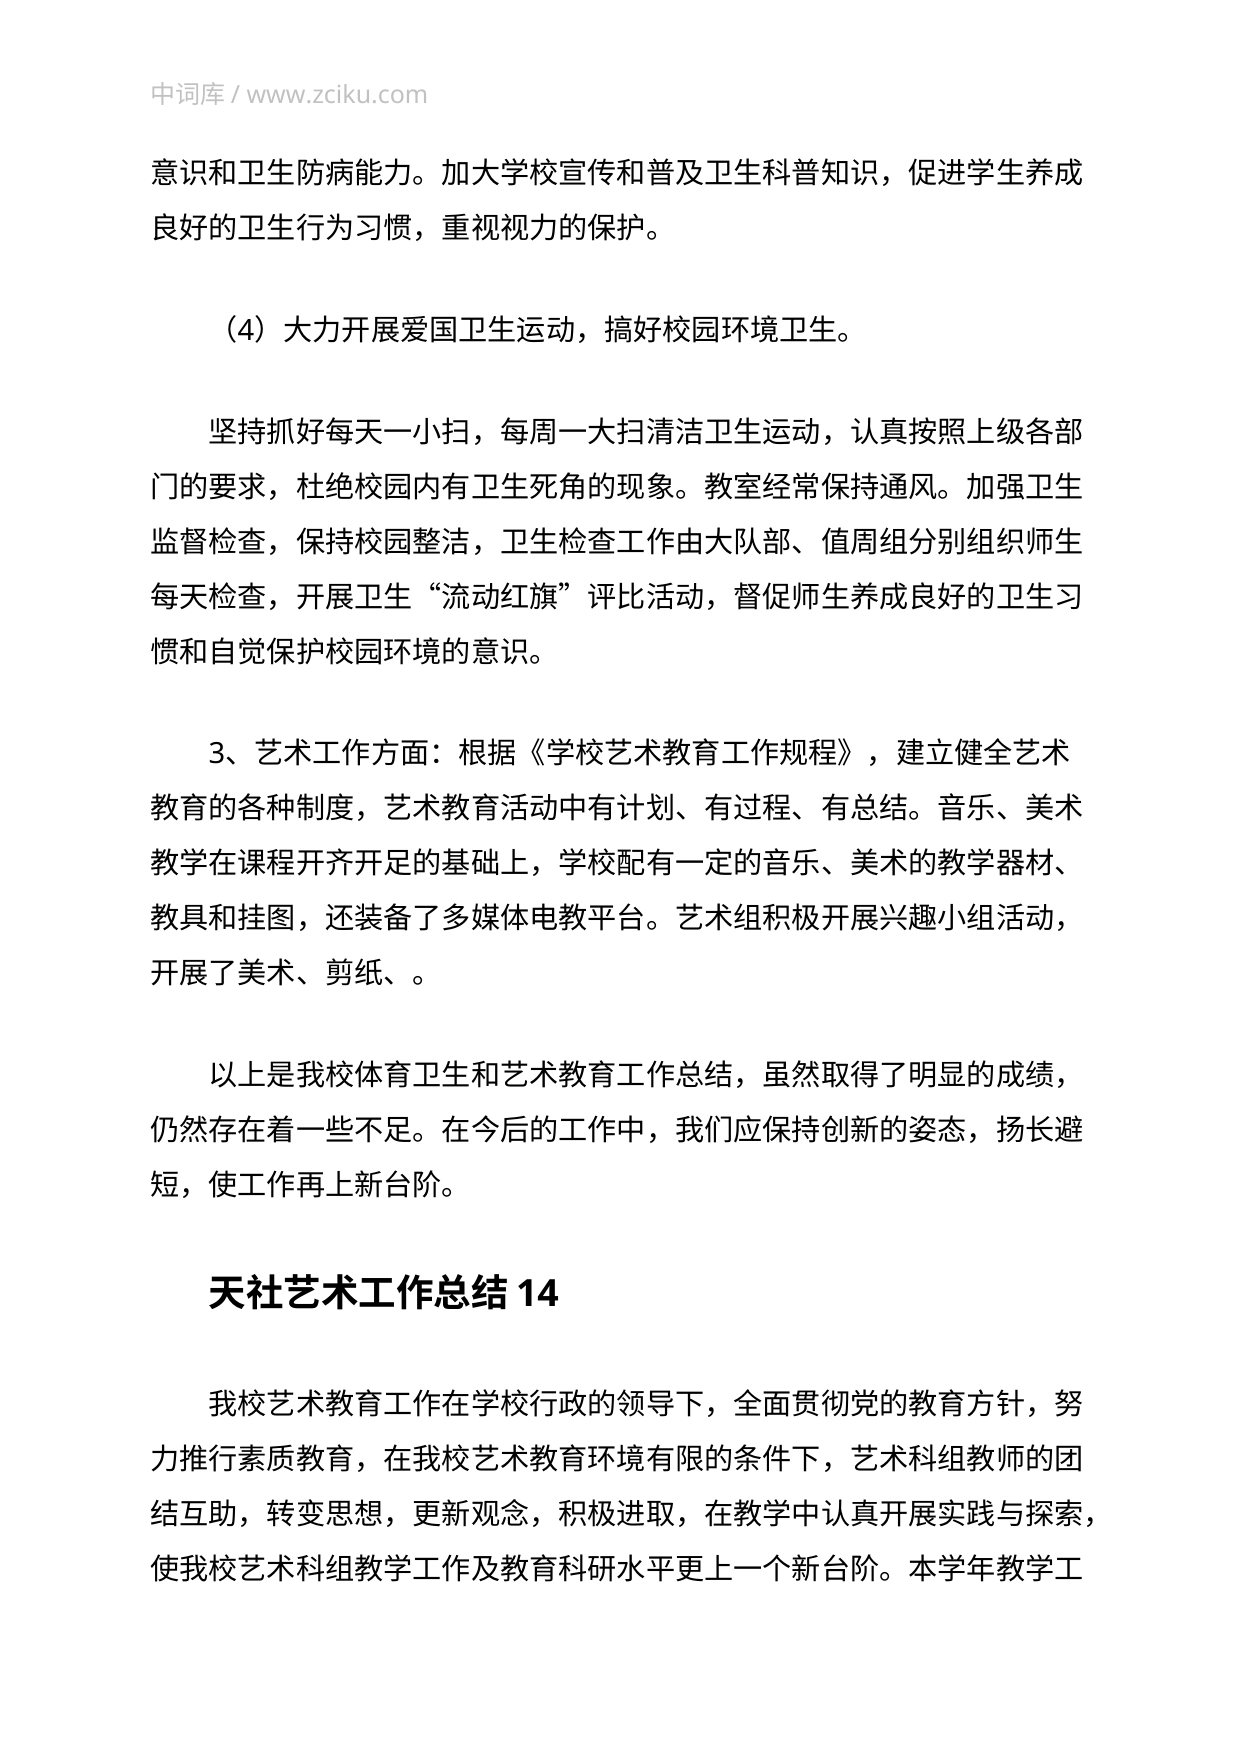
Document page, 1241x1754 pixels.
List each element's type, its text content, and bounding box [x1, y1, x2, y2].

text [150, 1381, 1090, 1588]
text 3、艺术工作方面：根据《学校艺术教育工作规程》，建立健全艺术教育的各种制度，艺术教育活动中有计划、有过程、有总结。音乐、美术教学在课程开齐开足的基础上，学校配有一定的音乐、美术的教学器材、教具和挂图，还装备了多媒体电教平台。艺术组积极开展兴趣小组活动，开展了美术、剪纸、。 [150, 730, 1090, 992]
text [150, 150, 1090, 247]
text 坚持抓好每天一小扫，每周一大扫清洁卫生运动，认真按照上级各部门的要求，杜绝校园内有卫生死角的现象。教室经常保持通风。加强卫生监督检查，保持校园整洁，卫生检查工作由大队部、值周组分别组织师生每天检查，开展卫生“流动红旗”评比活动，督促师生养成良好的卫生习惯和自觉保护校园环境的意识。 [150, 409, 1090, 671]
text （4）大力开展爱国卫生运动，搞好校园环境卫生。 [150, 307, 1090, 349]
text 天社艺术工作总结14 [150, 1263, 1090, 1317]
text 以上是我校体育卫生和艺术教育工作总结，虽然取得了明显的成绩，仍然存在着一些不足。在今后的工作中，我们应保持创新的姿态，扬长避短，使工作再上新台阶。 [150, 1051, 1090, 1203]
